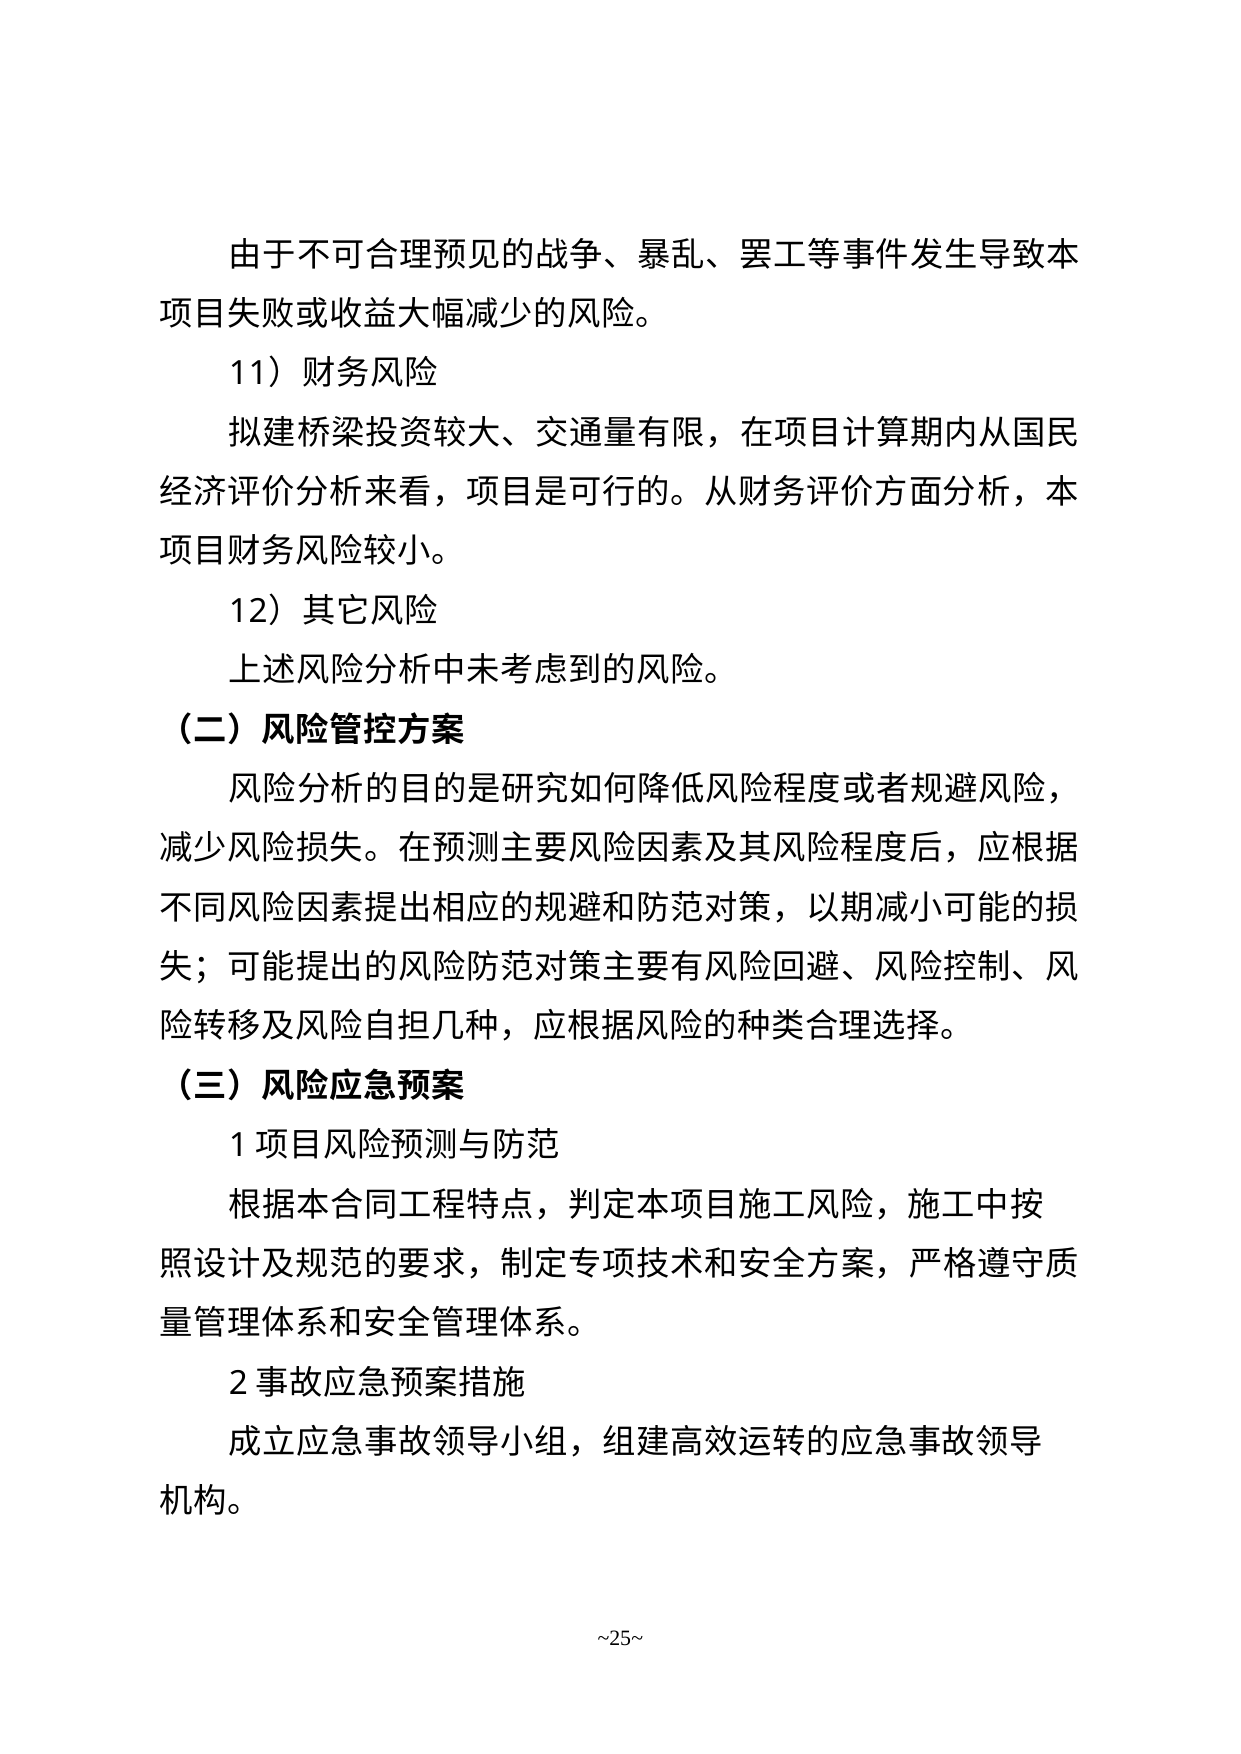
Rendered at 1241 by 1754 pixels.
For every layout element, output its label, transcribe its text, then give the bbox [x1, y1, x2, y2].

text 照设计及规范的要求，制定专项技术和安全方案，严格遵守质量管理体系和安全管理体系。 [159, 1228, 1081, 1347]
text 1项目风险预测与防范 [159, 1109, 1081, 1168]
text 风险分析的目的是研究如何降低风险程度或者规避风险，减少风险损失。在预测主要风险因素及其风险程度后，应根据不同风险因素提出相应的规避和防范对策，以期减小可能的损失；可能提出的风险防范对策主要有风险回避、风险控制、风险转移及风险自担几种，应根据风险的种类合理选择。 [159, 753, 1081, 1050]
text 拟建桥梁投资较大、交通量有限，在项目计算期内从国民经济评价分析来看，项目是可行的。从财务评价方面分析，本项目财务风险较小。 [159, 397, 1081, 575]
text 上述风险分析中未考虑到的风险。 [159, 634, 1081, 693]
text 11）财务风险 [159, 337, 1081, 397]
text 机构。 [159, 1465, 1081, 1525]
list （二）风险管控方案 [159, 693, 1081, 753]
text 成立应急事故领导小组，组建高效运转的应急事故领导 [159, 1406, 1081, 1465]
text 由于不可合理预见的战争、暴乱、罢工等事件发生导致本项目失败或收益大幅减少的风险。 [159, 218, 1081, 337]
list （三）风险应急预案 [159, 1050, 1081, 1109]
text 2事故应急预案措施 [159, 1347, 1081, 1406]
text 12）其它风险 [159, 575, 1081, 634]
text 根据本合同工程特点，判定本项目施工风险，施工中按 [159, 1168, 1081, 1228]
